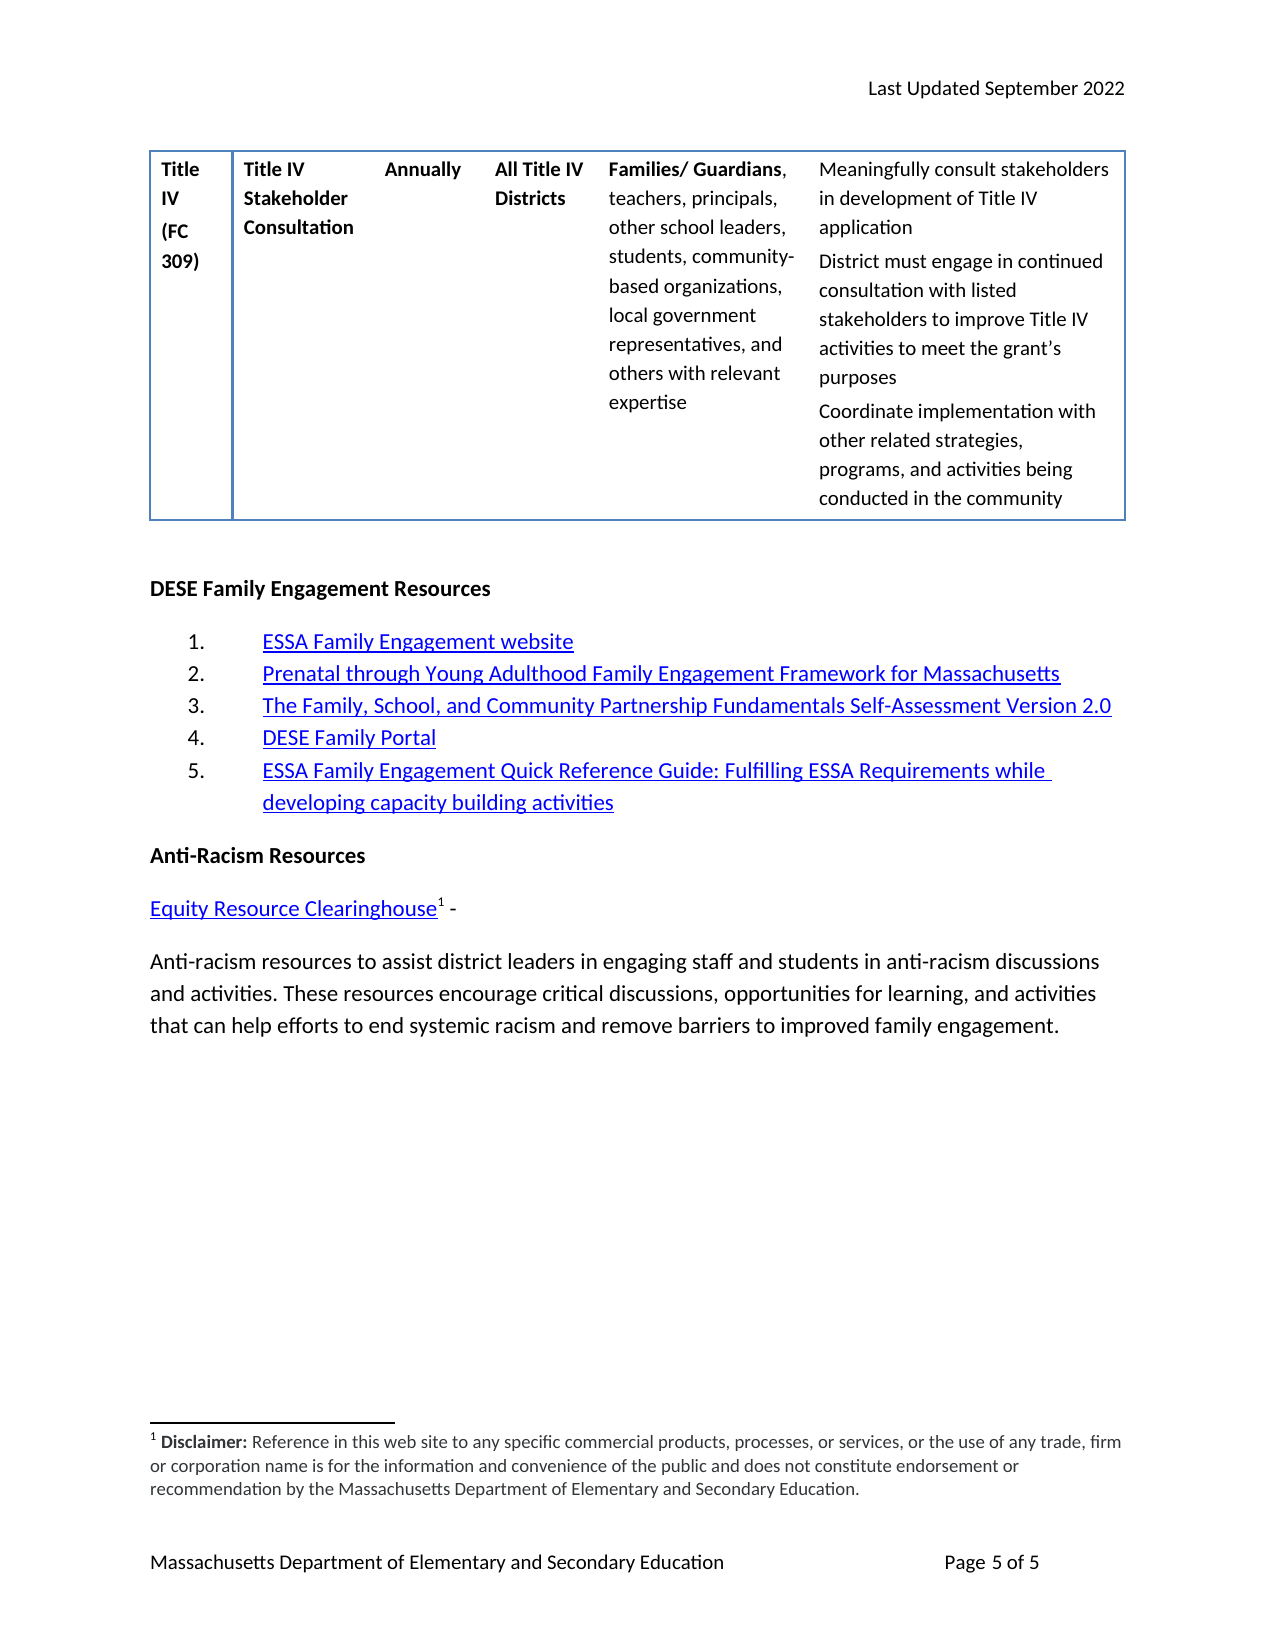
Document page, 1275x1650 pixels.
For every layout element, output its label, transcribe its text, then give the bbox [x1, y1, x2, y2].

list ESSA Family Engagement website [187, 627, 1125, 655]
text Anti-Racism Resources [150, 841, 1125, 869]
table_cell Families/ Guardians, teachers, principals, other school leaders, students, community-based organizations, local government representatives, and others with relevant expertise [598, 152, 808, 519]
table_cell All Title IV Districts [484, 152, 597, 519]
text DESE Family Engagement Resources [150, 574, 1125, 602]
table_cell Meaningfully consult stakeholders in development of Title IV application District must engage in continued consultation with listed stakeholders to improve Title IV activities to meet the grant’s purposes Coordinate implementation with other related strategies, programs, and activities being conducted in the community [808, 152, 1124, 519]
table_cell Annually [373, 152, 484, 519]
list The Family, School, and Community Partnership Fundamentals Self-Assessment Version 2.0 [187, 691, 1125, 719]
list Prenatal through Young Adulthood Family Engagement Framework for Massachusetts [187, 659, 1125, 687]
table_cell Title IV Stakeholder Consultation [234, 152, 373, 519]
list DESE Family Portal [187, 723, 1125, 752]
list ESSA Family Engagement Quick Reference Guide: Fulfilling ESSA Requirements while developing capacity building activities [187, 756, 1125, 816]
table_cell Title IV (FC 309) [151, 152, 231, 519]
text Equity Resource Clearinghouse - [150, 894, 1125, 922]
text Anti-racism resources to assist district leaders in engaging staff and students in anti-racism discussions and activities. These resources encourage critical discussions, opportunities for learning, and activities that can help efforts to end systemic racism and remove barriers to improved family engagement. [150, 947, 1125, 1039]
